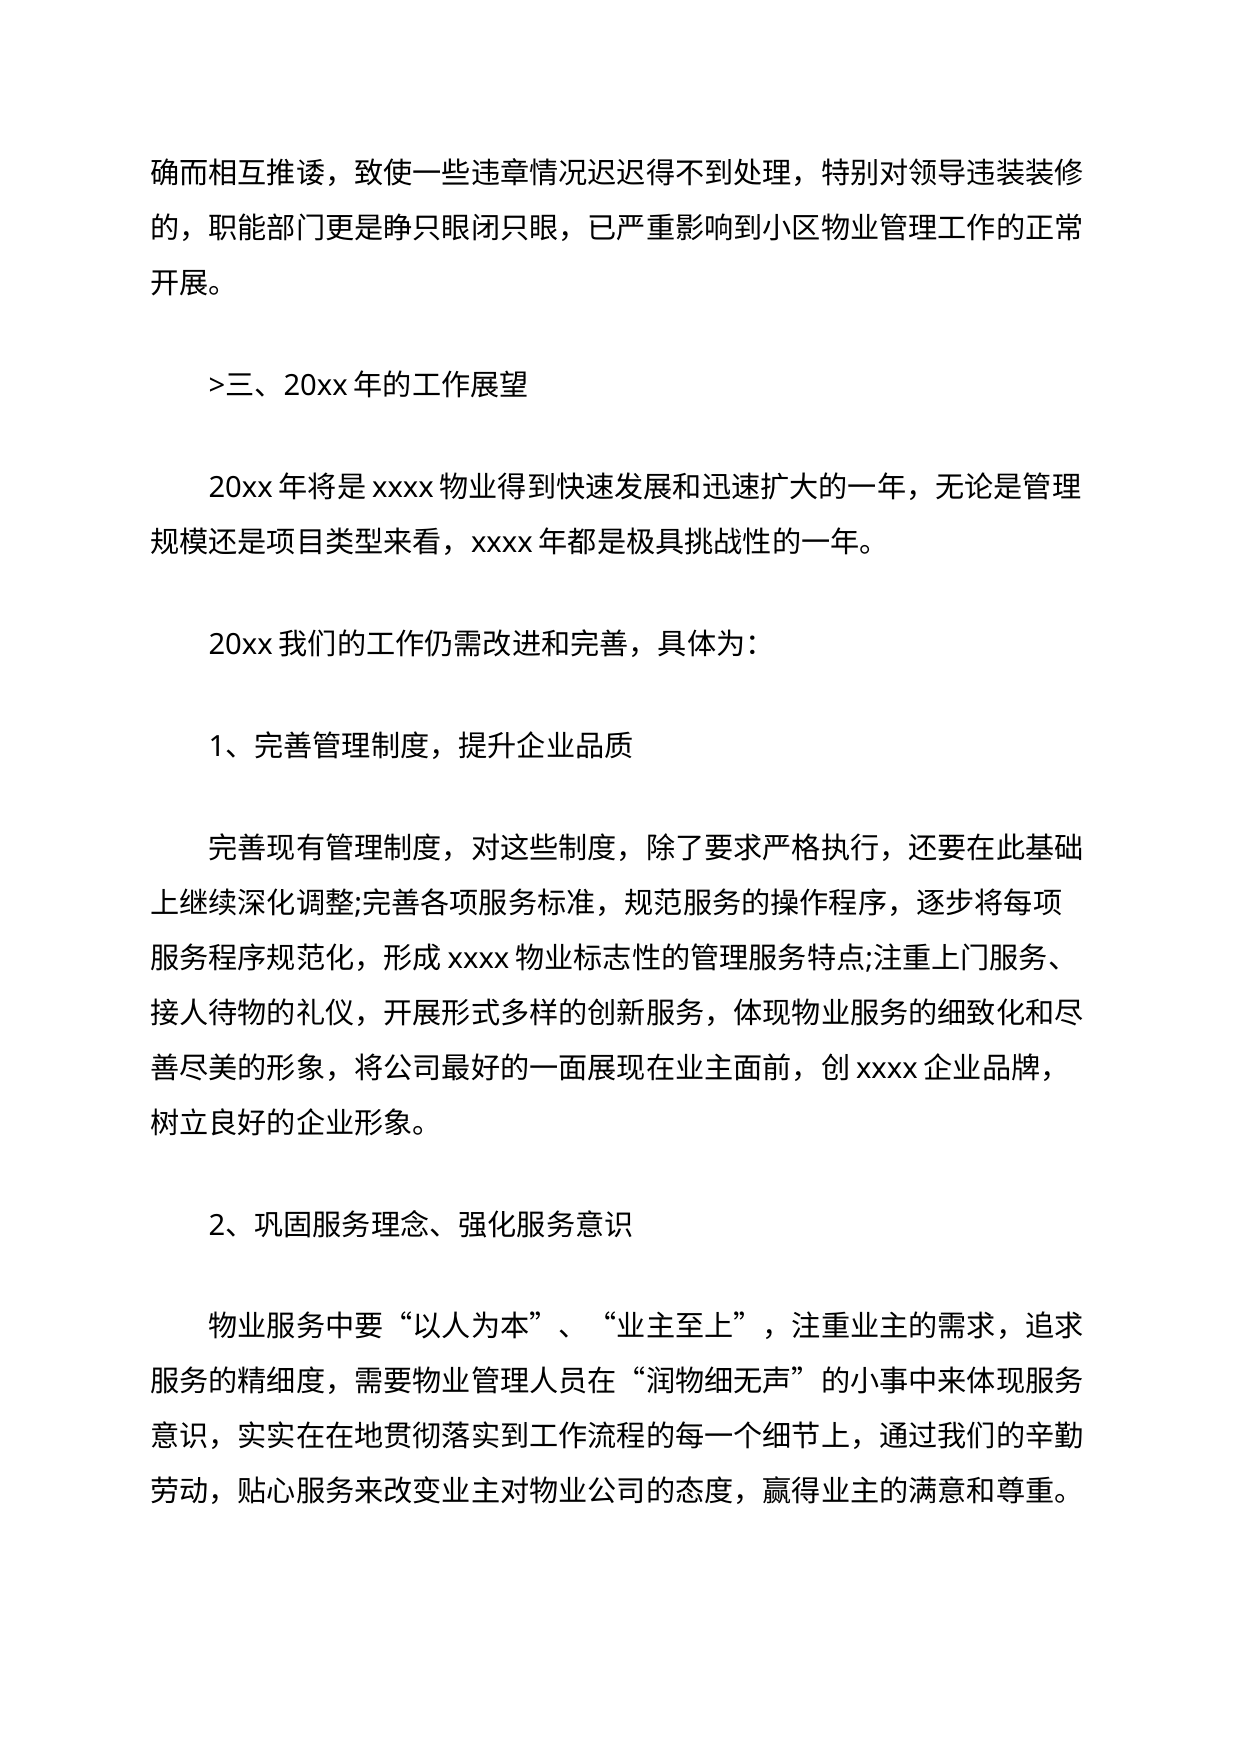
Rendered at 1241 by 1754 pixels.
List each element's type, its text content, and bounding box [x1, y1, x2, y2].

text 20xx年将是xxxx物业得到快速发展和迅速扩大的一年，无论是管理规模还是项目类型来看，xxxx年都是极具挑战性的一年。 [150, 463, 1090, 561]
text 1、完善管理制度，提升企业品质 [150, 722, 1090, 765]
text >三、20xx年的工作展望 [150, 362, 1090, 404]
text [150, 150, 1090, 302]
text 2、巩固服务理念、强化服务意识 [150, 1201, 1090, 1243]
text 20xx我们的工作仍需改进和完善，具体为： [150, 621, 1090, 663]
text 完善现有管理制度，对这些制度，除了要求严格执行，还要在此基础上继续深化调整;完善各项服务标准，规范服务的操作程序，逐步将每项服务程序规范化，形成xxxx物业标志性的管理服务特点;注重上门服务、接人待物的礼仪，开展形式多样的创新服务，体现物业服务的细致化和尽善尽美的形象，将公司最好的一面展现在业主面前，创xxxx企业品牌，树立良好的企业形象。 [150, 824, 1090, 1142]
text 物业服务中要“以人为本”、“业主至上”，注重业主的需求，追求服务的精细度，需要物业管理人员在“润物细无声”的小事中来体现服务意识，实实在在地贯彻落实到工作流程的每一个细节上，通过我们的辛勤劳动，贴心服务来改变业主对物业公司的态度，赢得业主的满意和尊重。 [150, 1303, 1090, 1510]
